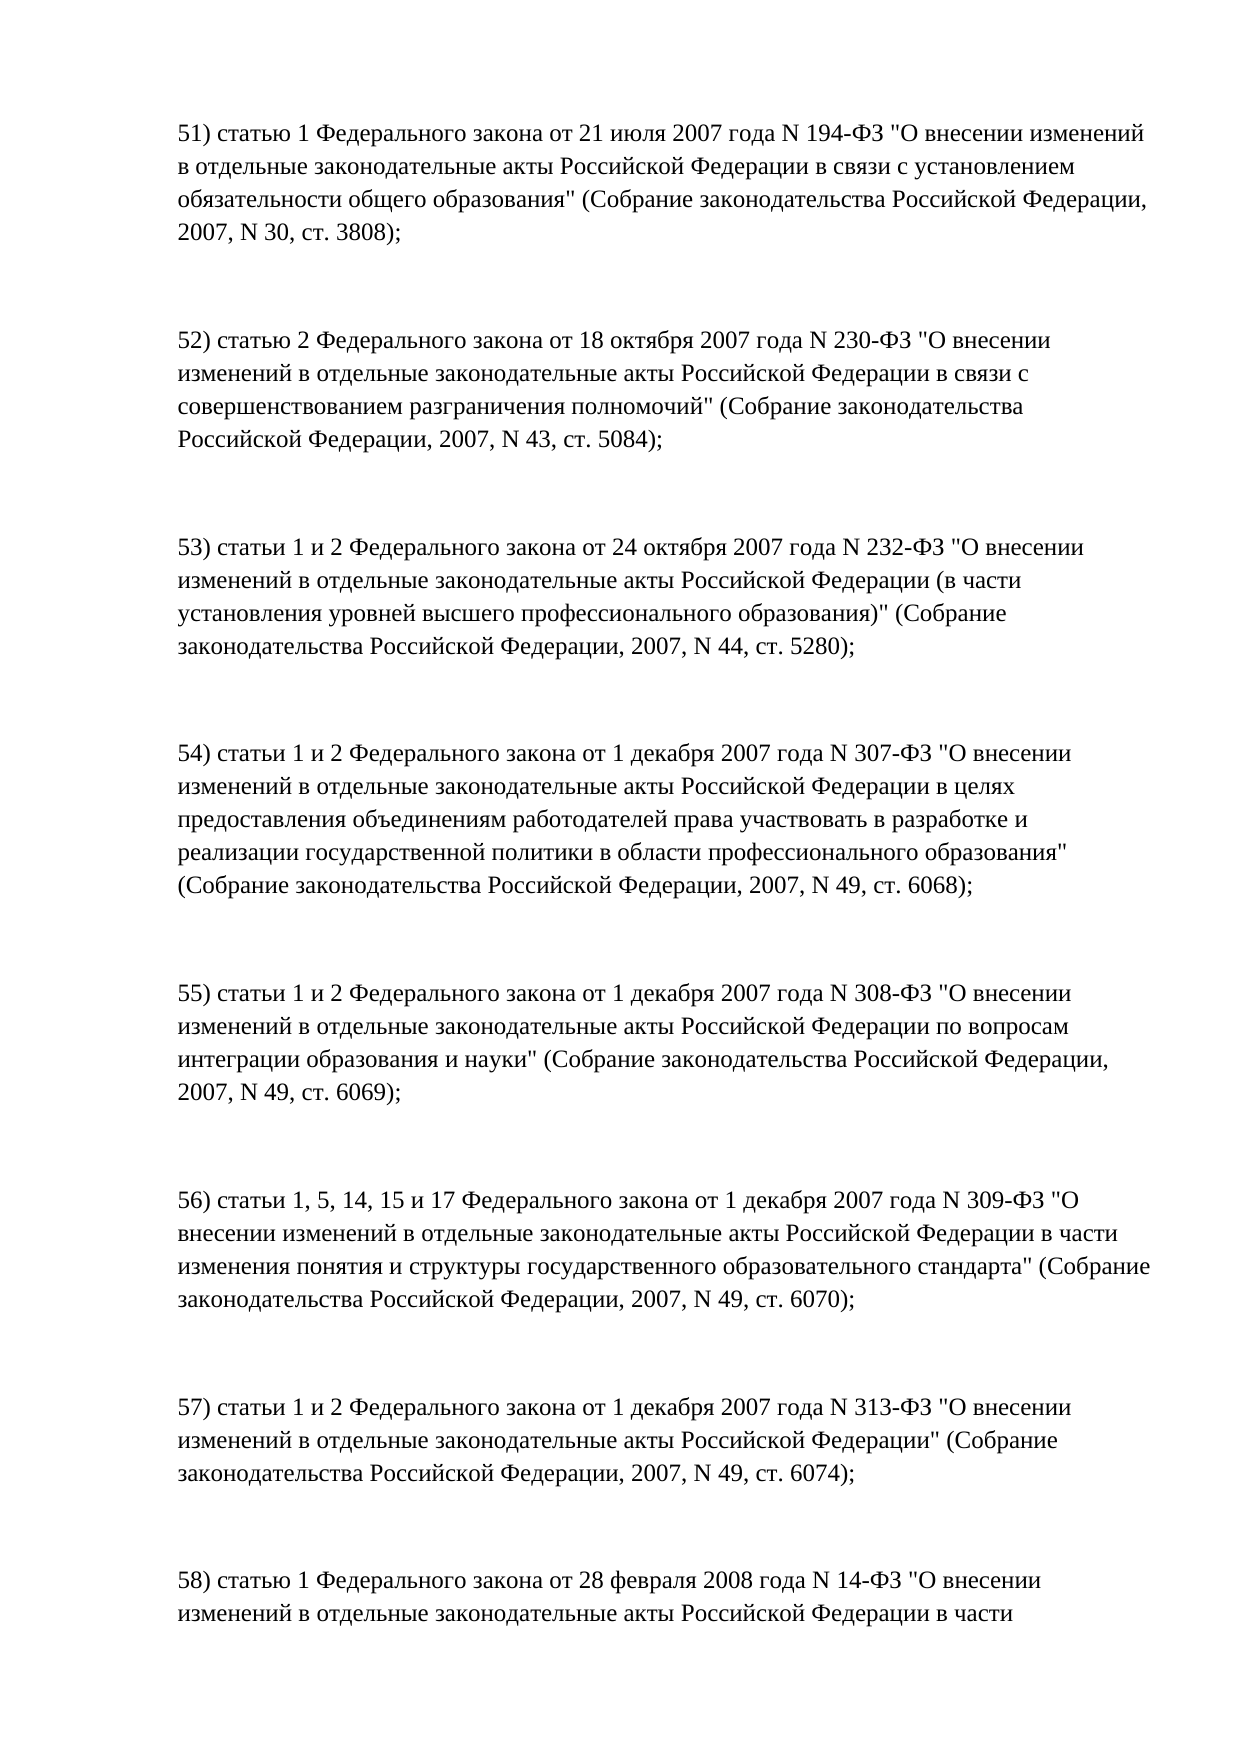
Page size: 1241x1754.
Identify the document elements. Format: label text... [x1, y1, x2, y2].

text 55) статьи 1 и 2 Федерального закона от 1 декабря 2007 года N 308-ФЗ "О внесении изменений в отдельные законодательные акты Российской Федерации по вопросам интеграции образования и науки" (Собрание законодательства Российской Федерации, 2007, N 49, ст. 6069); [177, 978, 1152, 1106]
text 56) статьи 1, 5, 14, 15 и 17 Федерального закона от 1 декабря 2007 года N 309-ФЗ "О внесении изменений в отдельные законодательные акты Российской Федерации в части изменения понятия и структуры государственного образовательного стандарта" (Собрание законодательства Российской Федерации, 2007, N 49, ст. 6070); [177, 1185, 1152, 1313]
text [177, 1566, 1152, 1627]
text 53) статьи 1 и 2 Федерального закона от 24 октября 2007 года N 232-ФЗ "О внесении изменений в отдельные законодательные акты Российской Федерации (в части установления уровней высшего профессионального образования)" (Собрание законодательства Российской Федерации, 2007, N 44, ст. 5280); [177, 532, 1152, 659]
text 51) статью 1 Федерального закона от 21 июля 2007 года N 194-ФЗ "О внесении изменений в отдельные законодательные акты Российской Федерации в связи с установлением обязательности общего образования" (Собрание законодательства Российской Федерации, 2007, N 30, ст. 3808); [177, 118, 1152, 246]
text 52) статью 2 Федерального закона от 18 октября 2007 года N 230-ФЗ "О внесении изменений в отдельные законодательные акты Российской Федерации в связи с совершенствованием разграничения полномочий" (Собрание законодательства Российской Федерации, 2007, N 43, ст. 5084); [177, 325, 1152, 453]
text 57) статьи 1 и 2 Федерального закона от 1 декабря 2007 года N 313-ФЗ "О внесении изменений в отдельные законодательные акты Российской Федерации" (Собрание законодательства Российской Федерации, 2007, N 49, ст. 6074); [177, 1392, 1152, 1487]
text 54) статьи 1 и 2 Федерального закона от 1 декабря 2007 года N 307-ФЗ "О внесении изменений в отдельные законодательные акты Российской Федерации в целях предоставления объединениям работодателей права участвовать в разработке и реализации государственной политики в области профессионального образования" (Собрание законодательства Российской Федерации, 2007, N 49, ст. 6068); [177, 738, 1152, 899]
